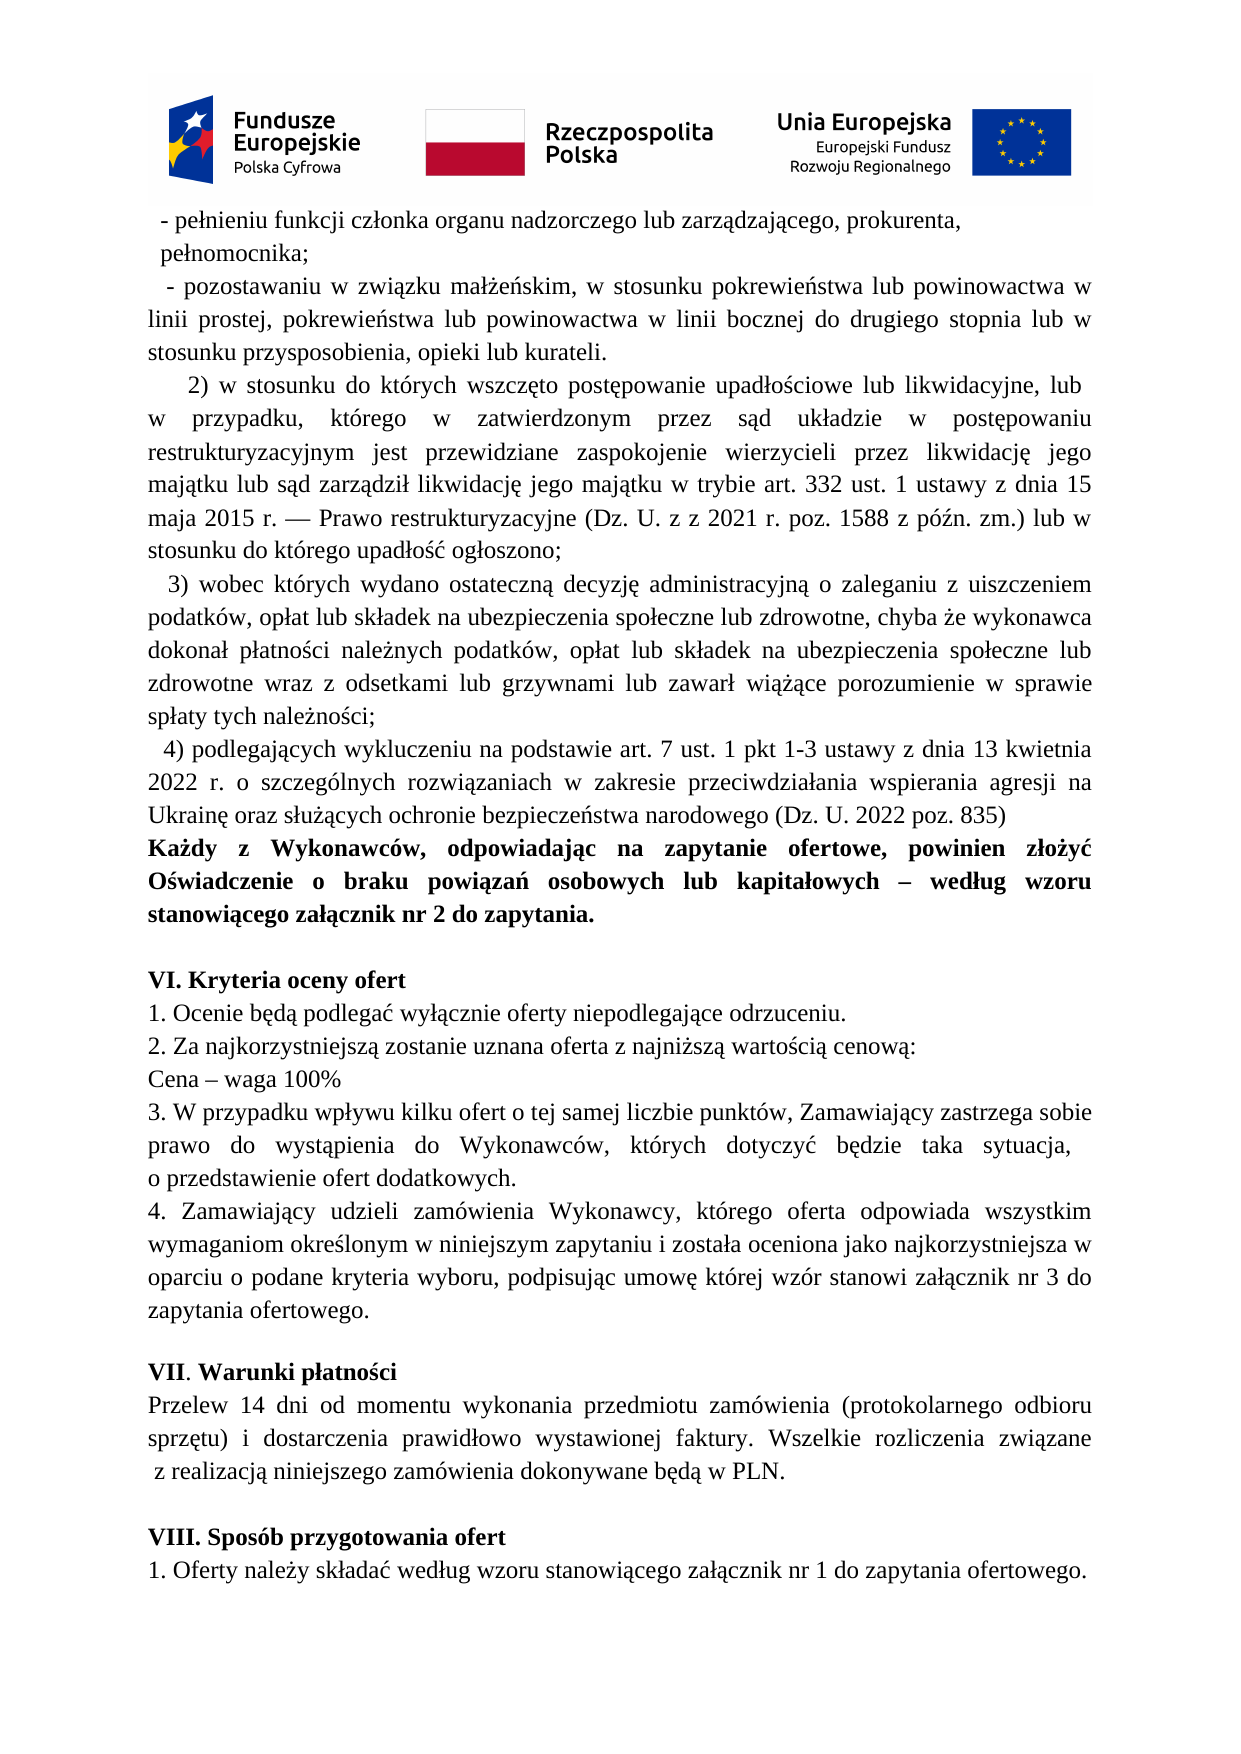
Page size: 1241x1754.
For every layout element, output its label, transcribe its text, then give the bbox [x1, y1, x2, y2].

text - pozostawaniu w związku małżeńskim, w stosunku pokrewieństwa lub powinowactwa w linii prostej, pokrewieństwa lub powinowactwa w linii bocznej do drugiego stopnia lub w stosunku przysposobienia, opieki lub kurateli. [148, 271, 1093, 366]
picture [147, 73, 1093, 206]
text 1. Ocenie będą podlegać wyłącznie oferty niepodlegające odrzuceniu. [148, 998, 1093, 1027]
text Każdy z Wykonawców, odpowiadając na zapytanie ofertowe, powinien złożyć Oświadczenie o braku powiązań osobowych lub kapitałowych – według wzoru stanowiącego załącznik nr 2 do zapytania. [148, 833, 1093, 928]
text - pełnieniu funkcji członka organu nadzorczego lub zarządzającego, prokurenta, [148, 206, 1093, 234]
text VI. Kryteria oceny ofert [148, 965, 1093, 994]
text VIII. Sposób przygotowania ofert [148, 1522, 1093, 1551]
text 3. W przypadku wpływu kilku ofert o tej samej liczbie punktów, Zamawiający zastrzega sobie prawo do wystąpienia do Wykonawców, których dotyczyć będzie taka sytuacja, o przedstawienie ofert dodatkowych. [148, 1097, 1093, 1192]
text Cena – waga 100% [148, 1064, 1093, 1093]
text 3) wobec których wydano ostateczną decyzję administracyjną o zaleganiu z uiszczeniem podatków, opłat lub składek na ubezpieczenia społeczne lub zdrowotne, chyba że wykonawca dokonał płatności należnych podatków, opłat lub składek na ubezpieczenia społeczne lub zdrowotne wraz z odsetkami lub grzywnami lub zawarł wiążące porozumienie w sprawie spłaty tych należności; [148, 569, 1093, 729]
text 4. Zamawiający udzieli zamówienia Wykonawcy, którego oferta odpowiada wszystkim wymaganiom określonym w niniejszym zapytaniu i została oceniona jako najkorzystniejsza w oparciu o podane kryteria wyboru, podpisując umowę której wzór stanowi załącznik nr 3 do zapytania ofertowego. [148, 1196, 1093, 1324]
text 1. Oferty należy składać według wzoru stanowiącego załącznik nr 1 do zapytania ofertowego. [148, 1555, 1093, 1584]
text 2. Za najkorzystniejszą zostanie uznana oferta z najniższą wartością cenową: [148, 1031, 1093, 1060]
text VII. Warunki płatności [148, 1357, 1093, 1386]
text 4) podlegających wykluczeniu na podstawie art. 7 ust. 1 pkt 1-3 ustawy z dnia 13 kwietnia 2022 r. o szczególnych rozwiązaniach w zakresie przeciwdziałania wspierania agresji na Ukrainę oraz służących ochronie bezpieczeństwa narodowego (Dz. U. 2022 poz. 835) [148, 734, 1093, 828]
text Przelew 14 dni od momentu wykonania przedmiotu zamówienia (protokolarnego odbioru sprzętu) i dostarczenia prawidłowo wystawionej faktury. Wszelkie rozliczenia związane z realizacją niniejszego zamówienia dokonywane będą w PLN. [148, 1390, 1093, 1485]
text 2) w stosunku do których wszczęto postępowanie upadłościowe lub likwidacyjne, lub w przypadku, którego w zatwierdzonym przez sąd układzie w postępowaniu restrukturyzacyjnym jest przewidziane zaspokojenie wierzycieli przez likwidację jego majątku lub sąd zarządził likwidację jego majątku w trybie art. 332 ust. 1 ustawy z dnia 15 maja 2015 r. — Prawo restrukturyzacyjne (Dz. U. z z 2021 r. poz. 1588 z późn. zm.) lub w stosunku do którego upadłość ogłoszono; [148, 371, 1093, 564]
text pełnomocnika; [148, 238, 1093, 267]
